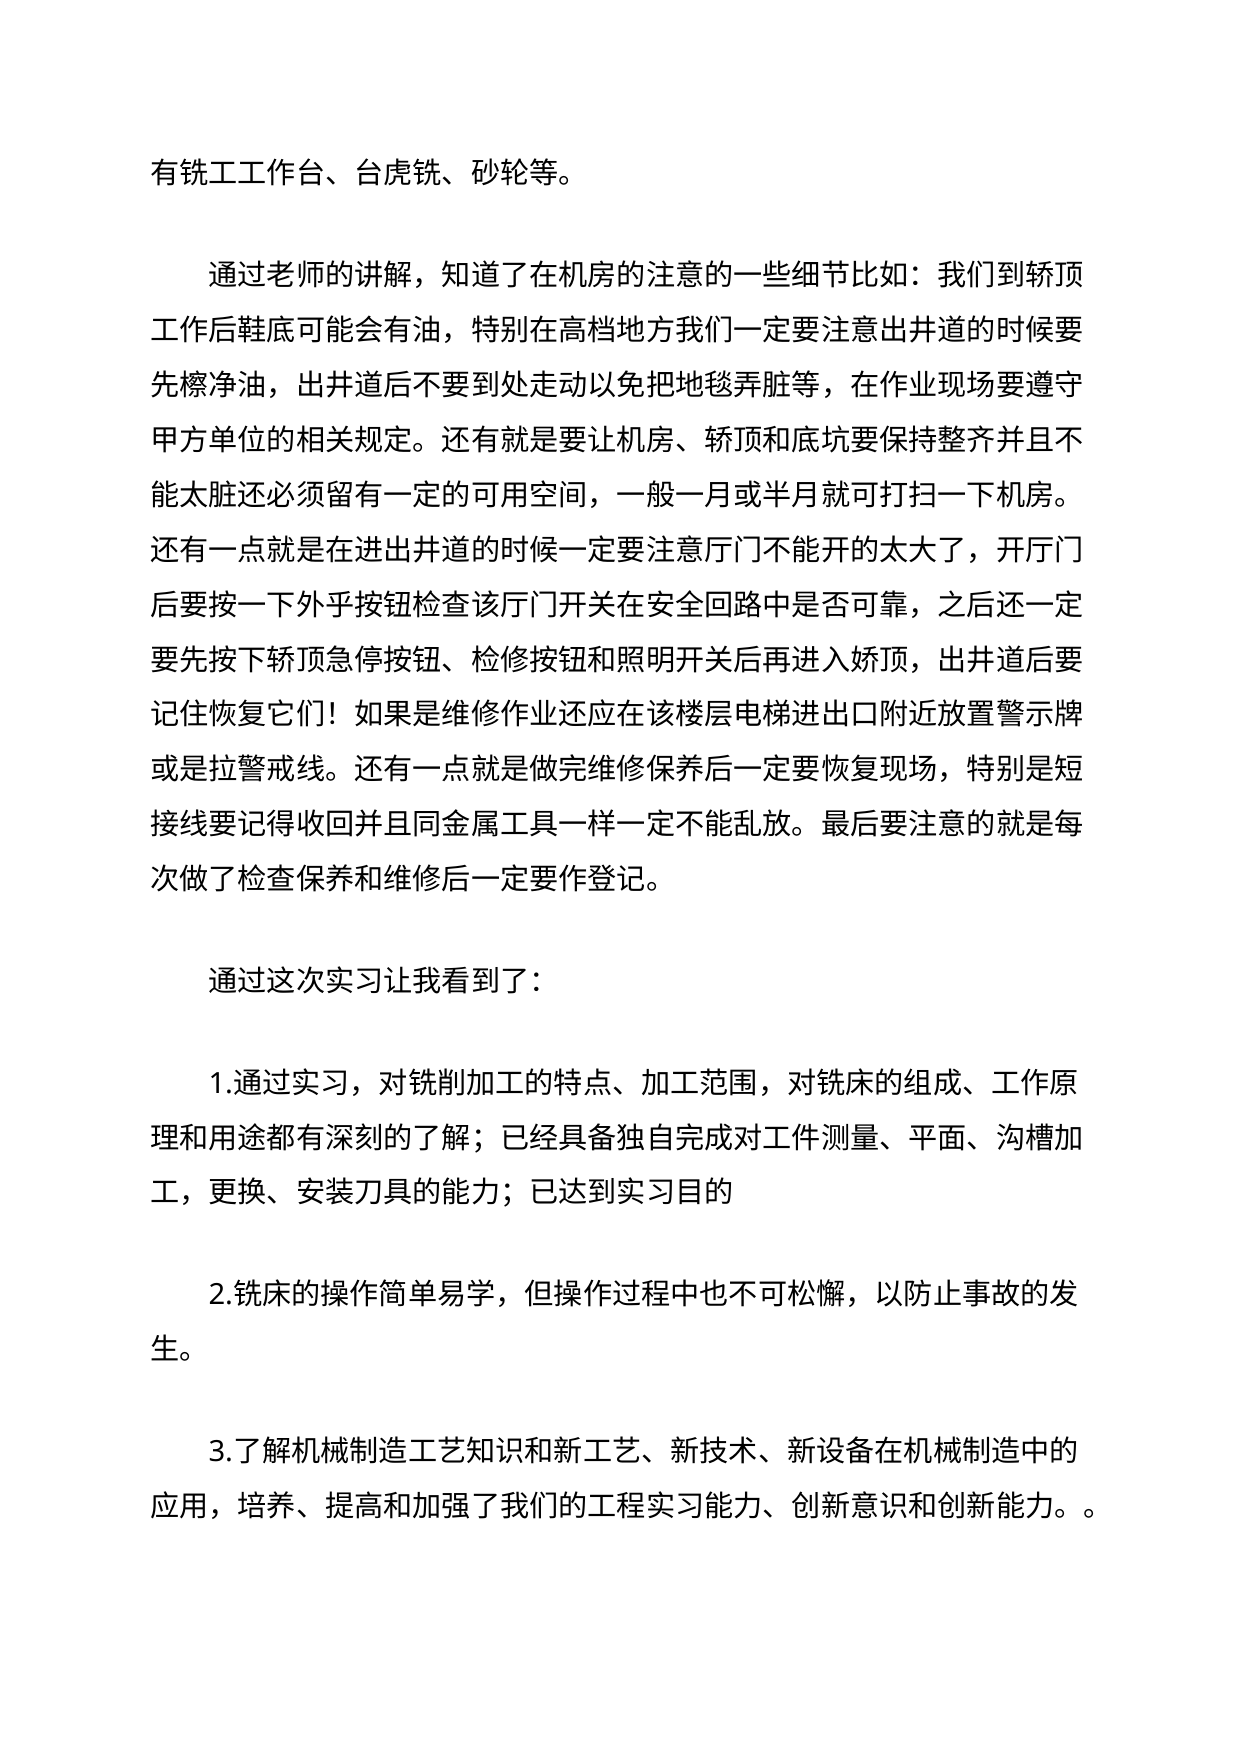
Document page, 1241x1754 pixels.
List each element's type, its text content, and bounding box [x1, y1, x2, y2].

text 1.通过实习，对铣削加工的特点、加工范围，对铣床的组成、工作原理和用途都有深刻的了解；已经具备独自完成对工件测量、平面、沟槽加工，更换、安装刀具的能力；已达到实习目的 [150, 1059, 1090, 1211]
text 通过这次实习让我看到了： [150, 957, 1090, 1000]
text 2.铣床的操作简单易学，但操作过程中也不可松懈，以防止事故的发生。 [150, 1271, 1090, 1368]
text 通过老师的讲解，知道了在机房的注意的一些细节比如：我们到轿顶工作后鞋底可能会有油，特别在高档地方我们一定要注意出井道的时候要先檫净油，出井道后不要到处走动以免把地毯弄脏等，在作业现场要遵守甲方单位的相关规定。还有就是要让机房、轿顶和底坑要保持整齐并且不能太脏还必须留有一定的可用空间，一般一月或半月就可打扫一下机房。还有一点就是在进出井道的时候一定要注意厅门不能开的太大了，开厅门后要按一下外乎按钮检查该厅门开关在安全回路中是否可靠，之后还一定要先按下轿顶急停按钮、检修按钮和照明开关后再进入娇顶，出井道后要记住恢复它们！如果是维修作业还应在该楼层电梯进出口附近放置警示牌或是拉警戒线。还有一点就是做完维修保养后一定要恢复现场，特别是短接线要记得收回并且同金属工具一样一定不能乱放。最后要注意的就是每次做了检查保养和维修后一定要作登记。 [150, 252, 1090, 898]
text 3.了解机械制造工艺知识和新工艺、新技术、新设备在机械制造中的应用，培养、提高和加强了我们的工程实习能力、创新意识和创新能力。。 [150, 1428, 1090, 1525]
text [150, 150, 1090, 192]
